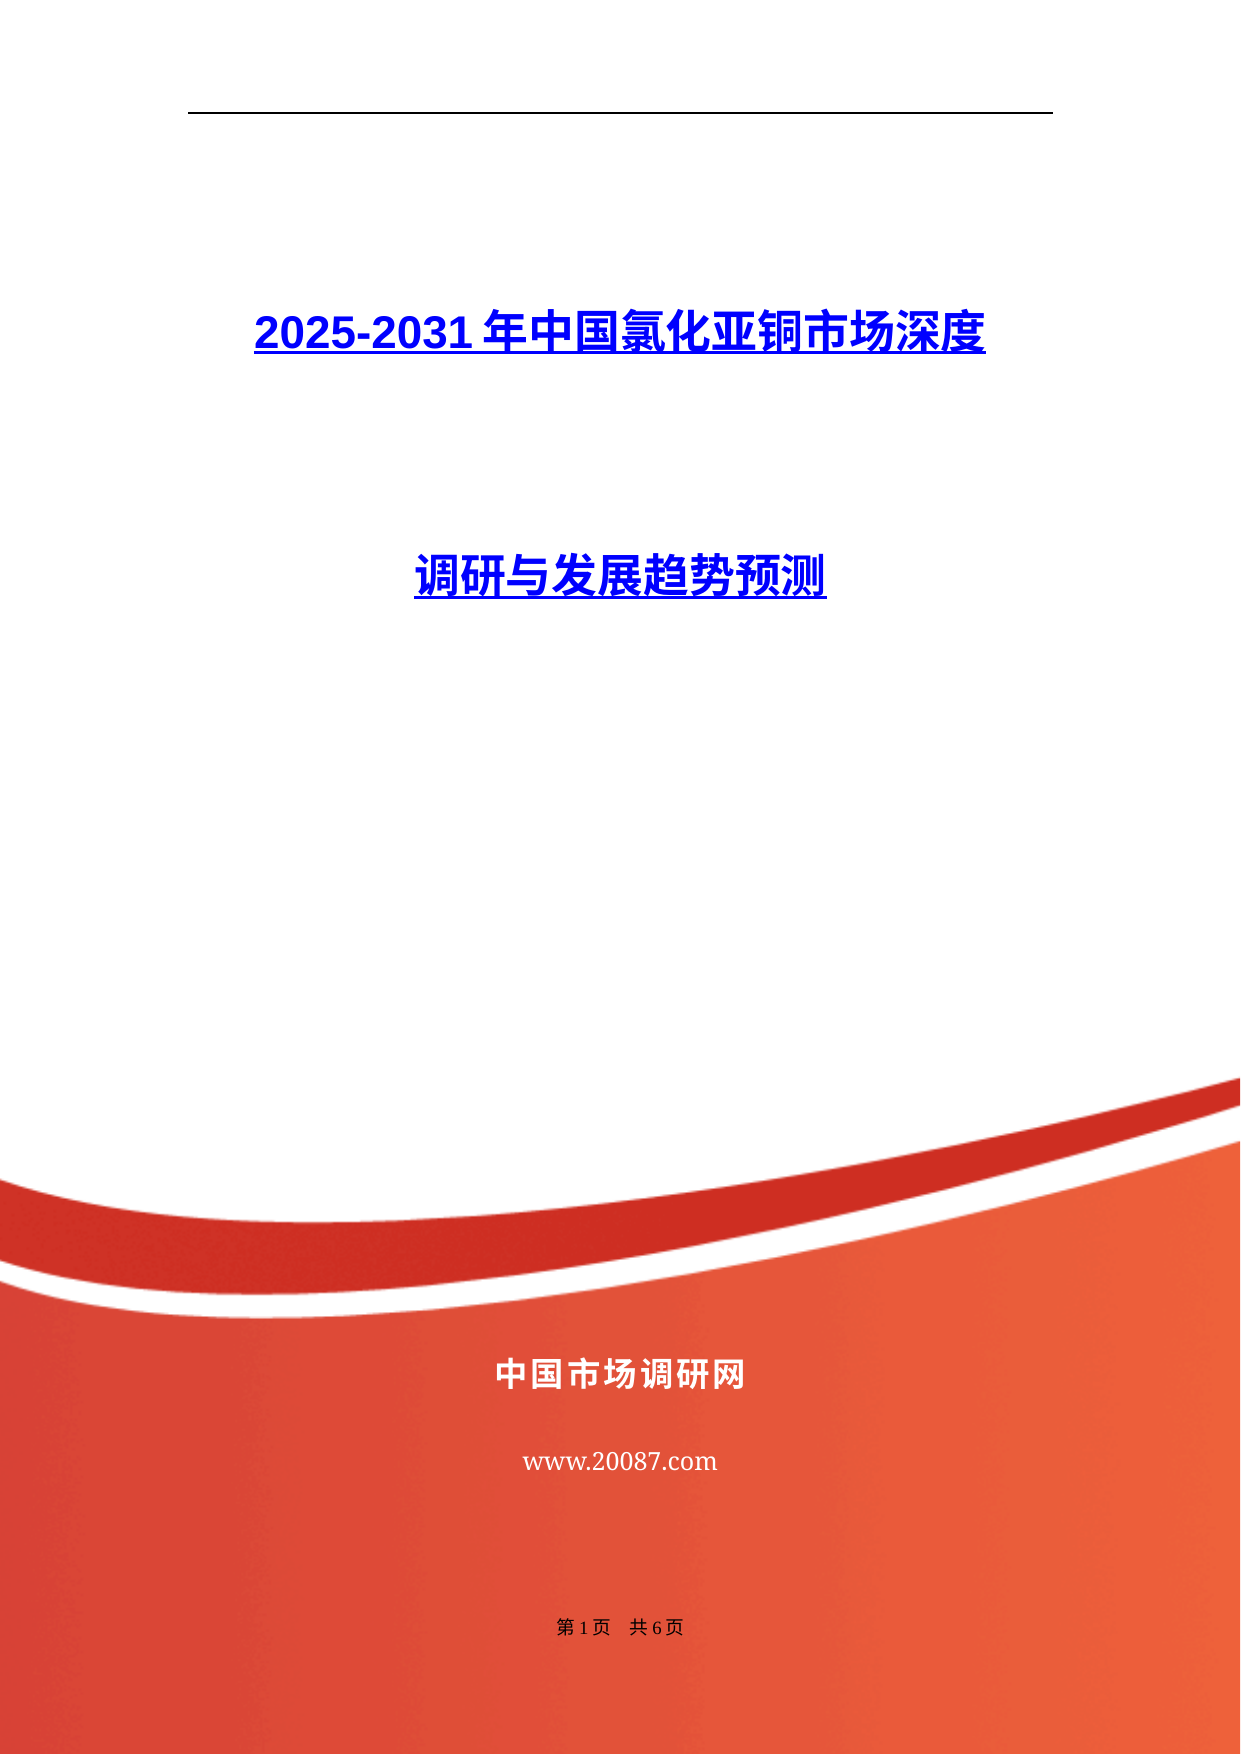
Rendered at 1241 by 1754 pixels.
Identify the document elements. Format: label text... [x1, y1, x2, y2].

table_header 2025-2031年中国氯化亚铜市场深度调研与发展趋势预测 [188, 207, 1053, 773]
picture [0, 1006, 1241, 1754]
text www.20087.com [187, 1428, 1053, 1493]
subtitle 中国市场调研网 [187, 1339, 1053, 1404]
